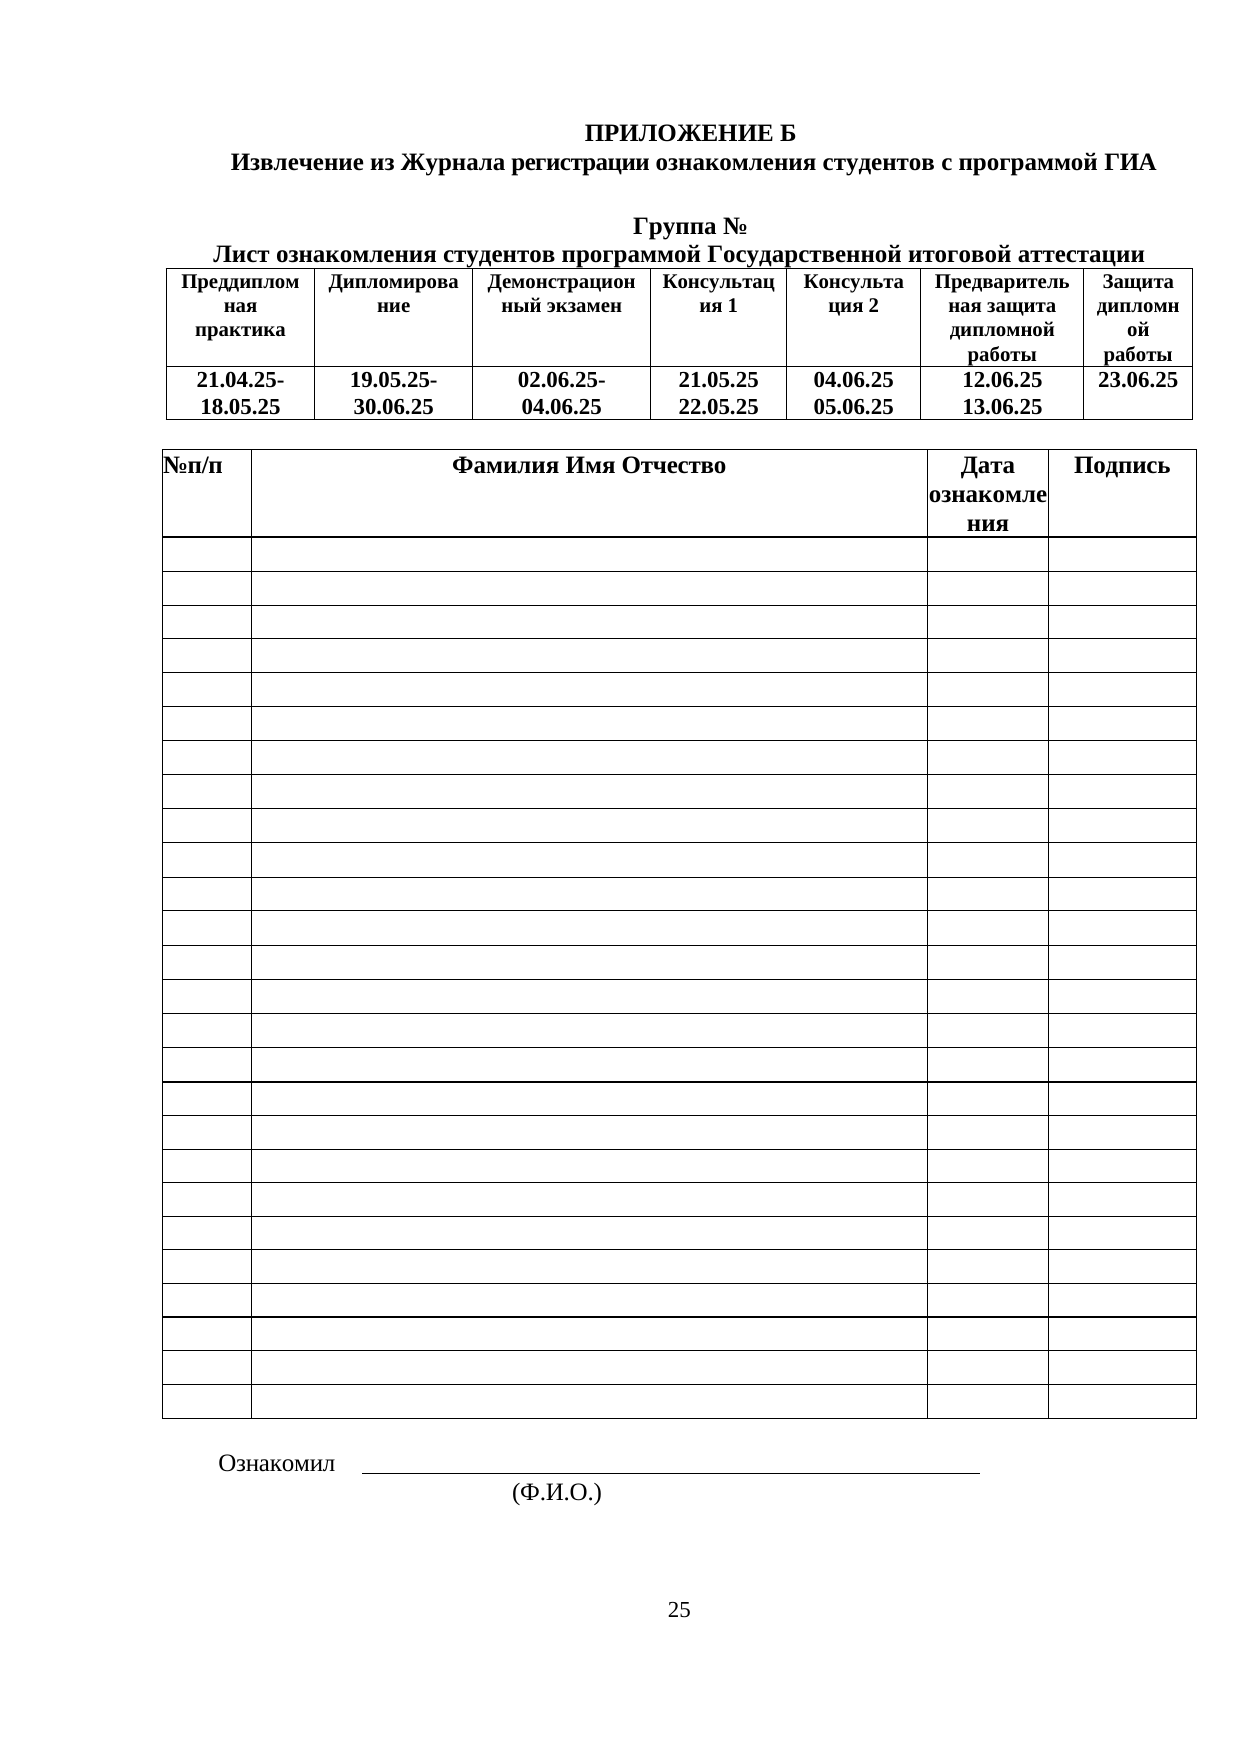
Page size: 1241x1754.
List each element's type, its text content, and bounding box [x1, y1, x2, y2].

table_cell [163, 1183, 251, 1216]
table_cell [1049, 707, 1196, 740]
table_header №п/п [163, 450, 251, 536]
table_cell [928, 1351, 1048, 1384]
table_cell [163, 1014, 251, 1047]
table_header Защита дипломной работы [1084, 269, 1192, 366]
table_cell [928, 1318, 1048, 1350]
table_cell [163, 538, 251, 571]
table_header Подпись [1049, 450, 1196, 536]
table_cell [1049, 1048, 1196, 1081]
table_cell [163, 1116, 251, 1149]
table_cell 21.04.25- 18.05.25 [167, 367, 314, 419]
table_cell [928, 1014, 1048, 1047]
table_cell [928, 1250, 1048, 1283]
table_cell 12.06.25 13.06.25 [921, 367, 1083, 419]
table_cell 04.06.25 05.06.25 [787, 367, 920, 419]
table_cell [252, 1150, 927, 1182]
table_cell [252, 1250, 927, 1283]
table_cell [928, 1150, 1048, 1182]
table_cell [1049, 1183, 1196, 1216]
table_header Дата ознакомления [928, 450, 1048, 536]
table_cell [1049, 1014, 1196, 1047]
text Лист ознакомления студентов программой Государственной итоговой аттестации [177, 239, 1181, 268]
table_cell [252, 1318, 927, 1350]
table_cell [252, 1048, 927, 1081]
text Извлечение из Журнала регистрации ознакомления студентов с программой ГИА [200, 147, 1181, 176]
table_cell [928, 1284, 1048, 1316]
table_cell [163, 1351, 251, 1384]
table_cell [163, 1284, 251, 1316]
table_cell [928, 1217, 1048, 1249]
table_cell [163, 1217, 251, 1249]
table_cell [1049, 878, 1196, 910]
table_cell [163, 980, 251, 1013]
table_cell [1049, 980, 1196, 1013]
table_cell [1049, 946, 1196, 979]
table_cell [252, 775, 927, 808]
table_cell [1049, 673, 1196, 706]
table_cell [163, 572, 251, 605]
table_cell [163, 1048, 251, 1081]
table_cell [928, 946, 1048, 979]
table_header Фамилия Имя Отчество [252, 450, 927, 536]
table_cell [928, 1116, 1048, 1149]
table_cell [163, 775, 251, 808]
table_cell [1049, 1318, 1196, 1350]
table_cell [163, 741, 251, 774]
table_cell [928, 878, 1048, 910]
table_cell [1049, 1385, 1196, 1417]
table_cell [163, 1385, 251, 1417]
table_cell [928, 707, 1048, 740]
table_cell [252, 572, 927, 605]
table_cell [1049, 1116, 1196, 1149]
table_cell [163, 606, 251, 638]
table_cell [252, 946, 927, 979]
table_cell [1049, 1250, 1196, 1283]
table_cell [928, 639, 1048, 672]
table_cell [1049, 911, 1196, 945]
table_cell [252, 1183, 927, 1216]
table_cell [163, 1083, 251, 1115]
table_cell [163, 673, 251, 706]
table_cell [928, 1083, 1048, 1115]
table_cell [252, 606, 927, 638]
table_cell [252, 741, 927, 774]
table_cell [163, 878, 251, 910]
table_cell [252, 843, 927, 877]
table_cell [252, 1116, 927, 1149]
table_cell [928, 1048, 1048, 1081]
table_cell [1049, 741, 1196, 774]
table_cell [1049, 1083, 1196, 1115]
table_cell [163, 843, 251, 877]
table_header Демонстрационный экзамен [473, 269, 650, 366]
table_cell [928, 1385, 1048, 1417]
table_cell [1049, 538, 1196, 571]
table_cell [163, 639, 251, 672]
table_cell [928, 980, 1048, 1013]
table_cell [928, 538, 1048, 571]
table_cell 21.05.25 22.05.25 [651, 367, 786, 419]
table_cell [252, 707, 927, 740]
table_cell [252, 1385, 927, 1417]
text ПРИЛОЖЕНИЕ Б [201, 118, 1181, 147]
table_cell [252, 1014, 927, 1047]
table_cell [928, 775, 1048, 808]
table_header Преддипломная практика [167, 269, 314, 366]
table_cell [928, 673, 1048, 706]
table_cell [252, 1083, 927, 1115]
table_cell [928, 843, 1048, 877]
table_cell [928, 911, 1048, 945]
text Ознакомил [218, 1448, 1181, 1477]
table_cell [928, 606, 1048, 638]
table_header Предварительная защита дипломной работы [921, 269, 1083, 366]
table_cell [928, 1183, 1048, 1216]
table_cell [1049, 1351, 1196, 1384]
table_cell [1049, 1150, 1196, 1182]
text Группа № [452, 211, 930, 239]
table_cell [1049, 639, 1196, 672]
table_header Консультация 1 [651, 269, 786, 366]
table_cell [252, 809, 927, 842]
table_cell [252, 1217, 927, 1249]
table_cell [252, 673, 927, 706]
table_cell [163, 1318, 251, 1350]
table_cell [928, 741, 1048, 774]
table_cell [252, 878, 927, 910]
table_cell [252, 980, 927, 1013]
table_cell [1049, 606, 1196, 638]
table_cell [252, 1284, 927, 1316]
table_header Консультация 2 [787, 269, 920, 366]
table_header Дипломирование [315, 269, 472, 366]
table_cell [1049, 572, 1196, 605]
table_cell 23.06.25 [1084, 367, 1192, 419]
table_cell [163, 1250, 251, 1283]
table_cell [928, 809, 1048, 842]
text (Ф.И.О.) [512, 1477, 1181, 1506]
table_cell [163, 809, 251, 842]
table_cell [1049, 1284, 1196, 1316]
table_cell [163, 707, 251, 740]
table_cell [163, 1150, 251, 1182]
table_cell [928, 572, 1048, 605]
table_cell 19.05.25-30.06.25 [315, 367, 472, 419]
table_cell [1049, 843, 1196, 877]
table_cell 02.06.25-04.06.25 [473, 367, 650, 419]
table_cell [252, 1351, 927, 1384]
table_cell [252, 911, 927, 945]
table_cell [163, 946, 251, 979]
table_cell [1049, 775, 1196, 808]
table_cell [252, 538, 927, 571]
table_cell [1049, 1217, 1196, 1249]
table_cell [163, 911, 251, 945]
table_cell [1049, 809, 1196, 842]
table_cell [252, 639, 927, 672]
